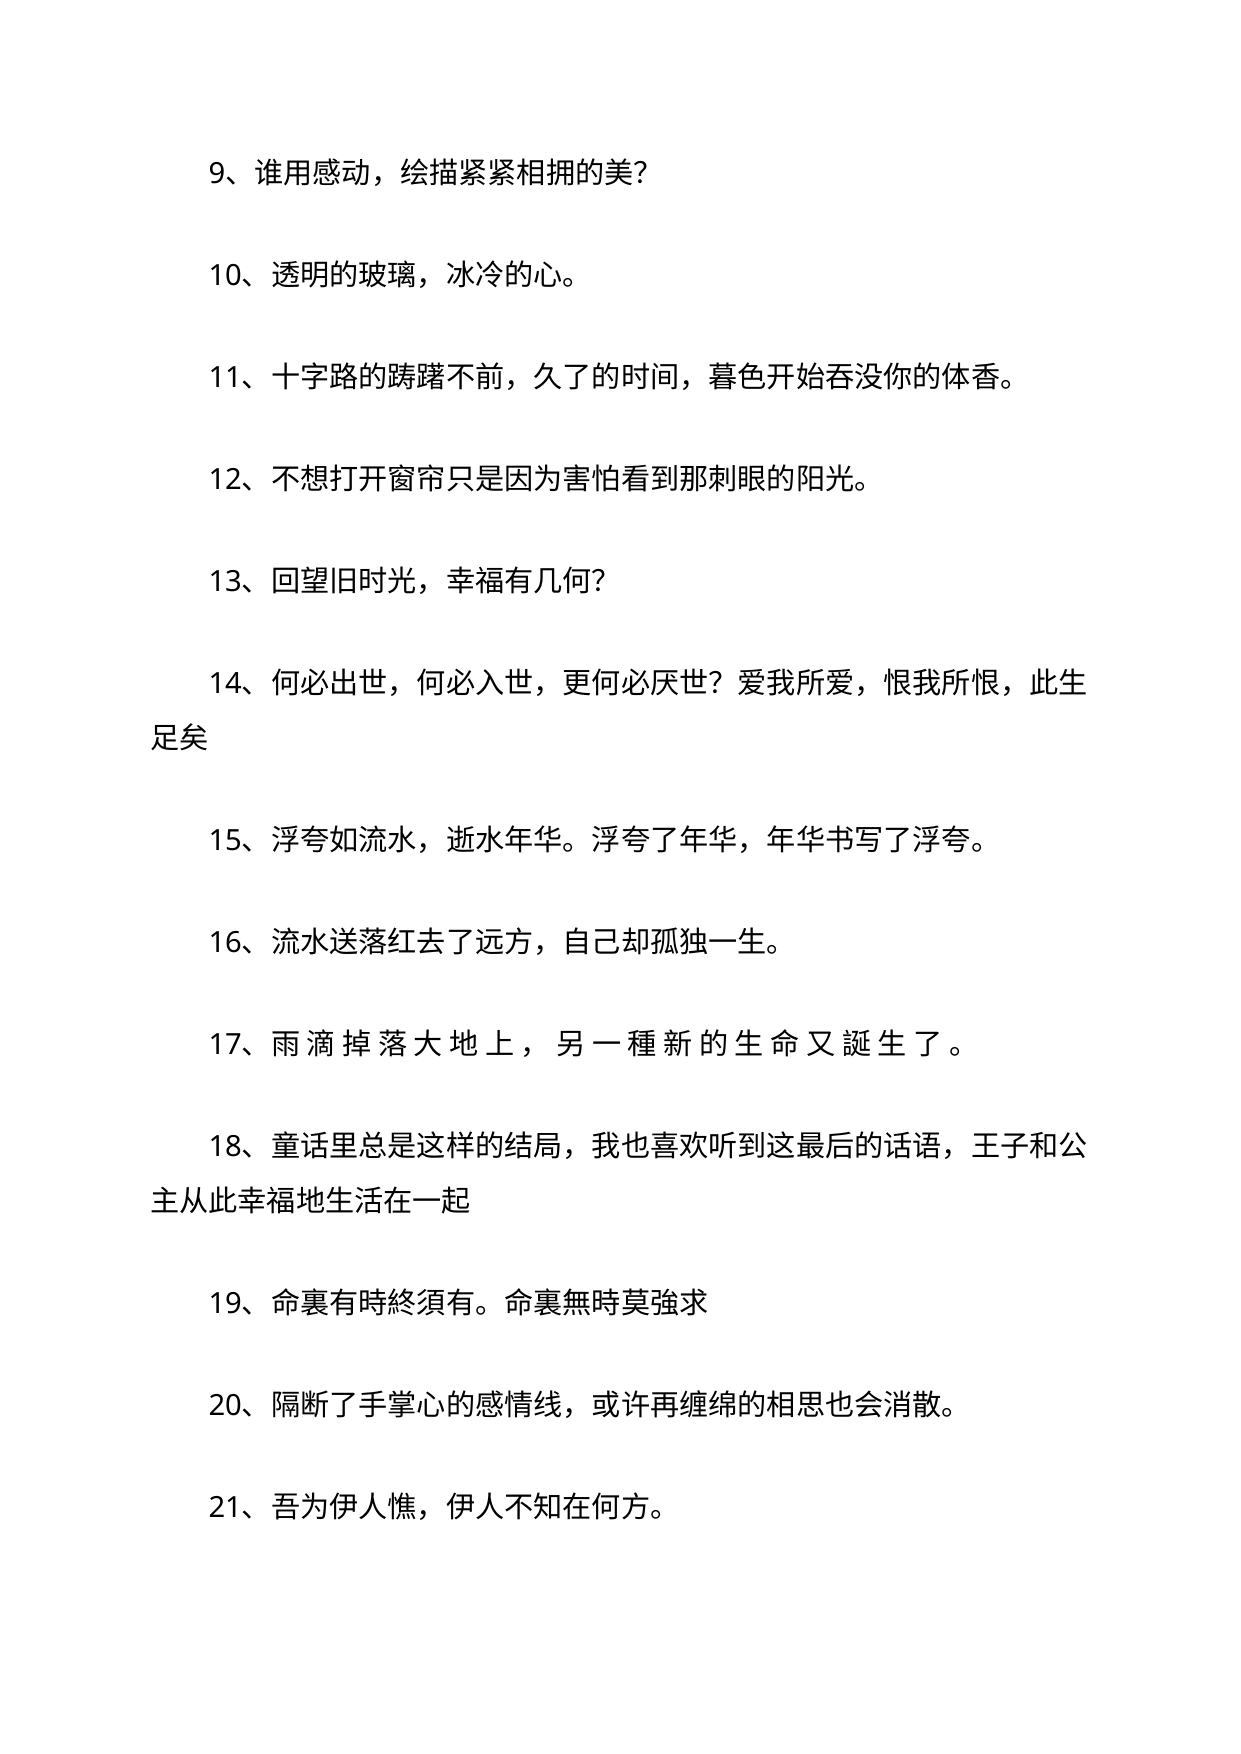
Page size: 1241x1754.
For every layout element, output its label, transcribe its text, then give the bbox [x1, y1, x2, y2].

text 18、童话里总是这样的结局，我也喜欢听到这最后的话语，王子和公主从此幸福地生活在一起 [150, 1123, 1090, 1220]
text 11、十字路的踌躇不前，久了的时间，暮色开始吞没你的体香。 [150, 354, 1090, 396]
text 15、浮夸如流水，逝水年华。浮夸了年华，年华书写了浮夸。 [150, 817, 1090, 859]
text 14、何必出世，何必入世，更何必厌世？爱我所爱，恨我所恨，此生足矣 [150, 660, 1090, 757]
text 21、吾为伊人憔，伊人不知在何方。 [150, 1483, 1090, 1526]
text 16、流水送落红去了远方，自己却孤独一生。 [150, 919, 1090, 961]
text 17、雨 滴 掉 落 大 地 上 ， 另 一 種 新 的 生 命 又 誕 生 了 。 [150, 1021, 1090, 1063]
text 19、命裏有時終須有。命裏無時莫強求 [150, 1279, 1090, 1322]
text 20、隔断了手掌心的感情线，或许再缠绵的相思也会消散。 [150, 1381, 1090, 1424]
text 13、回望旧时光，幸福有几何？ [150, 558, 1090, 600]
text 12、不想打开窗帘只是因为害怕看到那刺眼的阳光。 [150, 456, 1090, 498]
text 9、谁用感动，绘描紧紧相拥的美？ [150, 150, 1090, 192]
text 10、透明的玻璃，冰冷的心。 [150, 252, 1090, 294]
